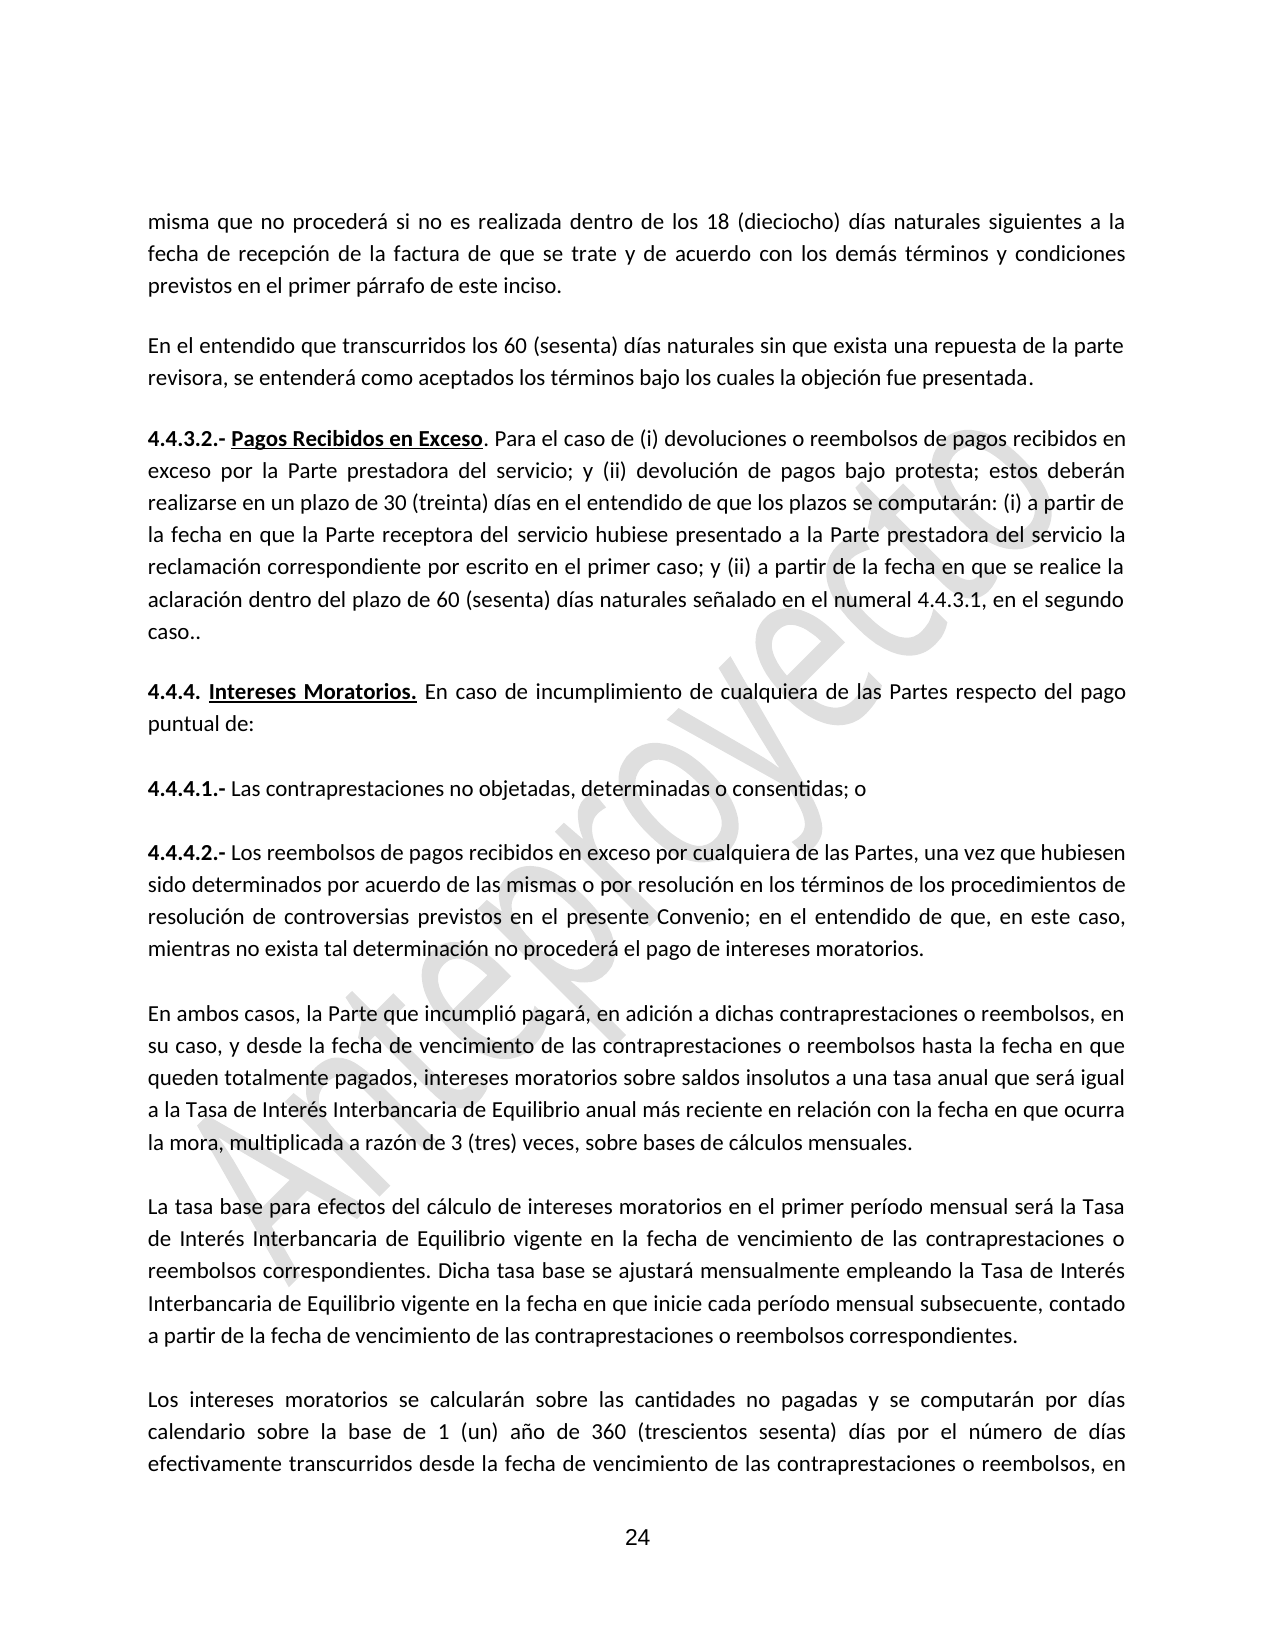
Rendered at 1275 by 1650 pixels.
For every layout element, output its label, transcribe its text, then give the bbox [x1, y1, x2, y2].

text 4.4.4. Intereses Moratorios. En caso de incumplimiento de cualquiera de las Partes respecto del pago puntual de: [148, 677, 1127, 737]
text 4.4.4.1.- Las contraprestaciones no objetadas, determinadas o consentidas; o [148, 774, 1127, 802]
text 4.4.3.2.- Pagos Recibidos en Exceso. Para el caso de (i) devoluciones o reembolsos de pagos recibidos en exceso por la Parte prestadora del servicio; y (ii) devolución de pagos bajo protesta; estos deberán realizarse en un plazo de 30 (treinta) días en el entendido de que los plazos se computarán: (i) a partir de la fecha en que la Parte receptora del servicio hubiese presentado a la Parte prestadora del servicio la reclamación correspondiente por escrito en el primer caso; y (ii) a partir de la fecha en que se realice la aclaración dentro del plazo de 60 (sesenta) días naturales señalado en el numeral 4.4.3.1, en el segundo caso.. [148, 424, 1127, 645]
text En el entendido que transcurridos los 60 (sesenta) días naturales sin que exista una repuesta de la parte revisora, se entenderá como aceptados los términos bajo los cuales la objeción fue presentada. [148, 331, 1127, 392]
text 4.4.4.2.- Los reembolsos de pagos recibidos en exceso por cualquiera de las Partes, una vez que hubiesen sido determinados por acuerdo de las mismas o por resolución en los términos de los procedimientos de resolución de controversias previstos en el presente Convenio; en el entendido de que, en este caso, mientras no exista tal determinación no procederá el pago de intereses moratorios. [148, 838, 1127, 963]
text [148, 207, 1127, 299]
text La tasa base para efectos del cálculo de intereses moratorios en el primer período mensual será la Tasa de Interés Interbancaria de Equilibrio vigente en la fecha de vencimiento de las contraprestaciones o reembolsos correspondientes. Dicha tasa base se ajustará mensualmente empleando la Tasa de Interés Interbancaria de Equilibrio vigente en la fecha en que inicie cada período mensual subsecuente, contado a partir de la fecha de vencimiento de las contraprestaciones o reembolsos correspondientes. [148, 1192, 1127, 1349]
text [148, 1385, 1127, 1478]
text En ambos casos, la Parte que incumplió pagará, en adición a dichas contraprestaciones o reembolsos, en su caso, y desde la fecha de vencimiento de las contraprestaciones o reembolsos hasta la fecha en que queden totalmente pagados, intereses moratorios sobre saldos insolutos a una tasa anual que será igual a la Tasa de Interés Interbancaria de Equilibrio anual más reciente en relación con la fecha en que ocurra la mora, multiplicada a razón de 3 (tres) veces, sobre bases de cálculos mensuales. [148, 999, 1127, 1156]
